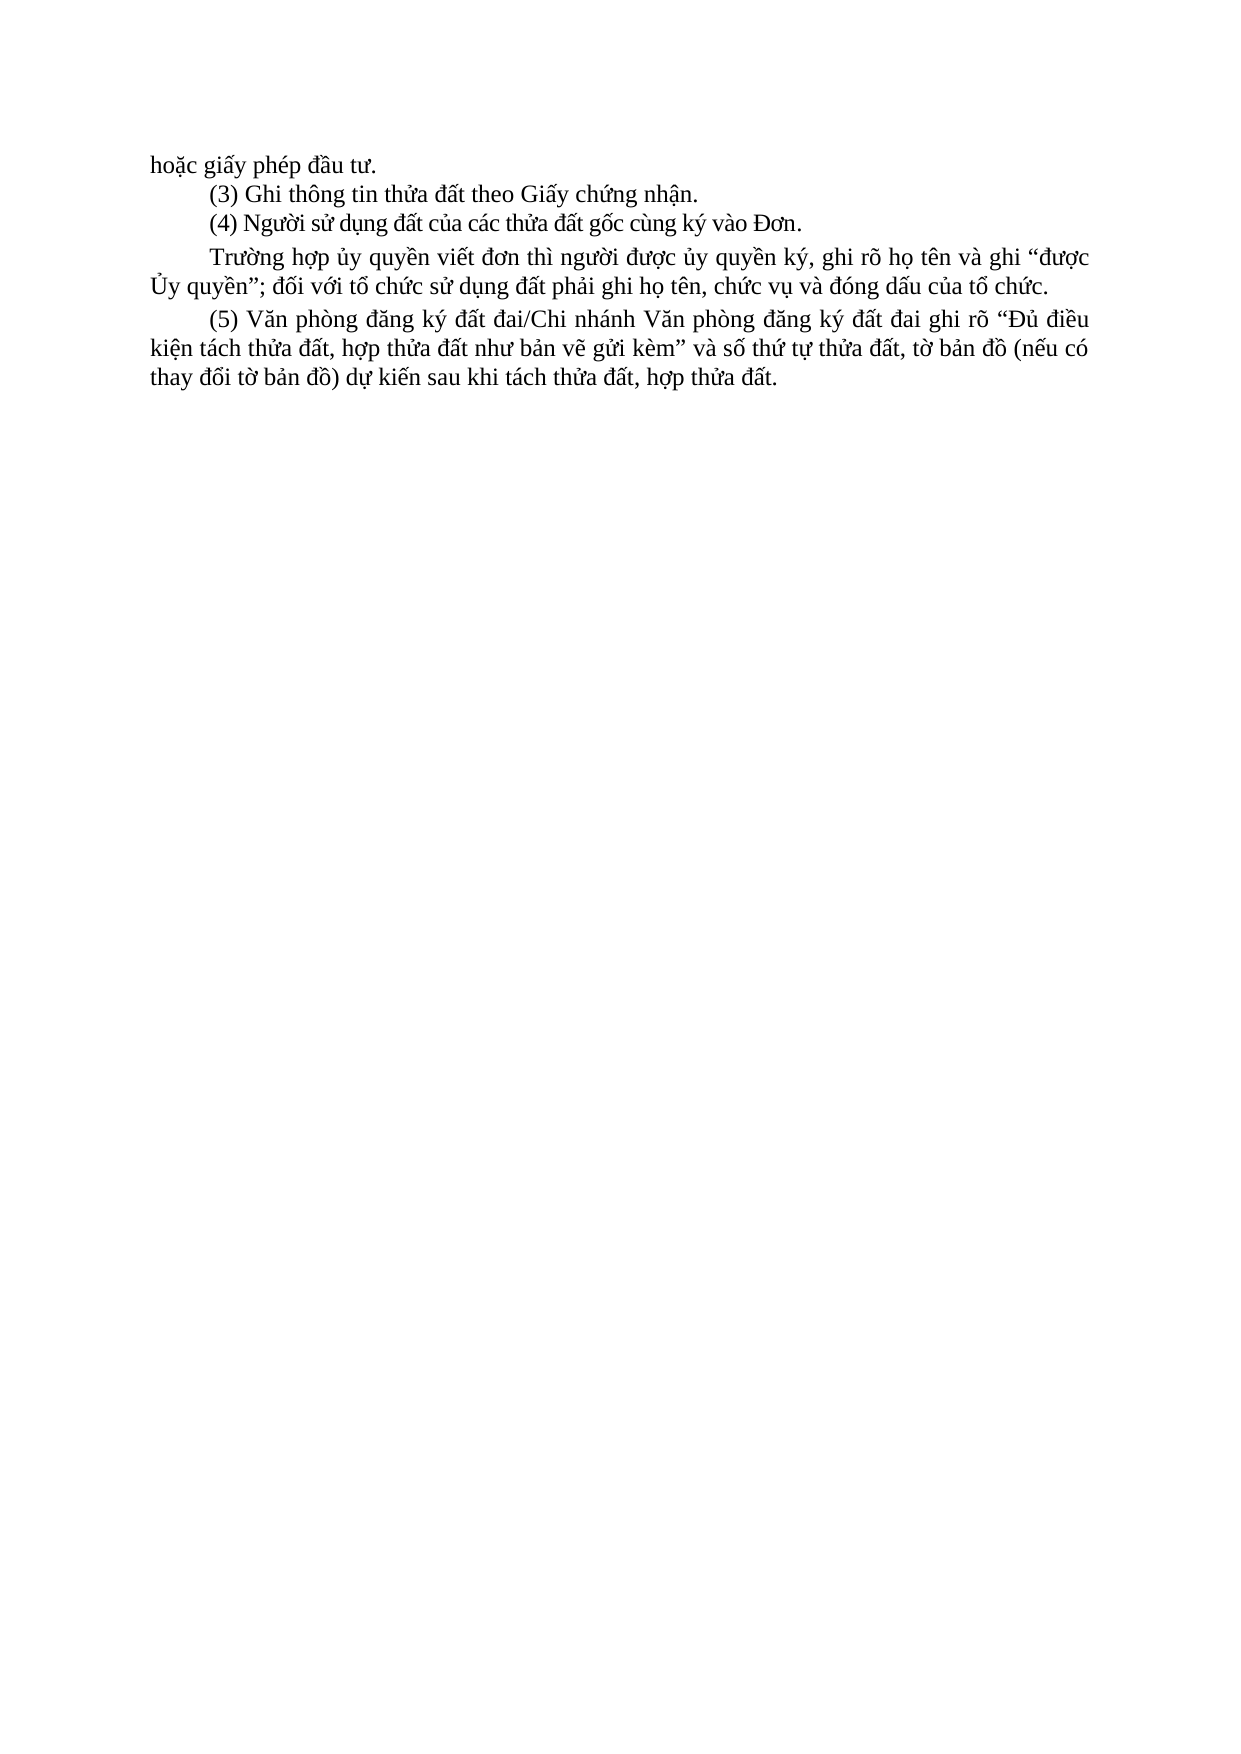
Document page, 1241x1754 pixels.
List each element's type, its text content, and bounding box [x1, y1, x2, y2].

text Trường hợp ủy quyền viết đơn thì người được ủy quyền ký, ghi rõ họ tên và ghi “được Ủy quyền”; đối với tổ chức sử dụng đất phải ghi họ tên, chức vụ và đóng dấu của tổ chức. [150, 242, 1090, 300]
text (4) Người sử dụng đất của các thửa đất gốc cùng ký vào Đơn. [150, 208, 1090, 237]
text (5) Văn phòng đăng ký đất đai/Chi nhánh Văn phòng đăng ký đất đai ghi rõ “Đủ điều kiện tách thửa đất, hợp thửa đất như bản vẽ gửi kèm” và số thứ tự thửa đất, tờ bản đồ (nếu có thay đổi tờ bản đồ) dự kiến sau khi tách thửa đất, hợp thửa đất. [150, 304, 1090, 392]
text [150, 150, 1090, 179]
text (3) Ghi thông tin thửa đất theo Giấy chứng nhận. [150, 179, 1090, 208]
